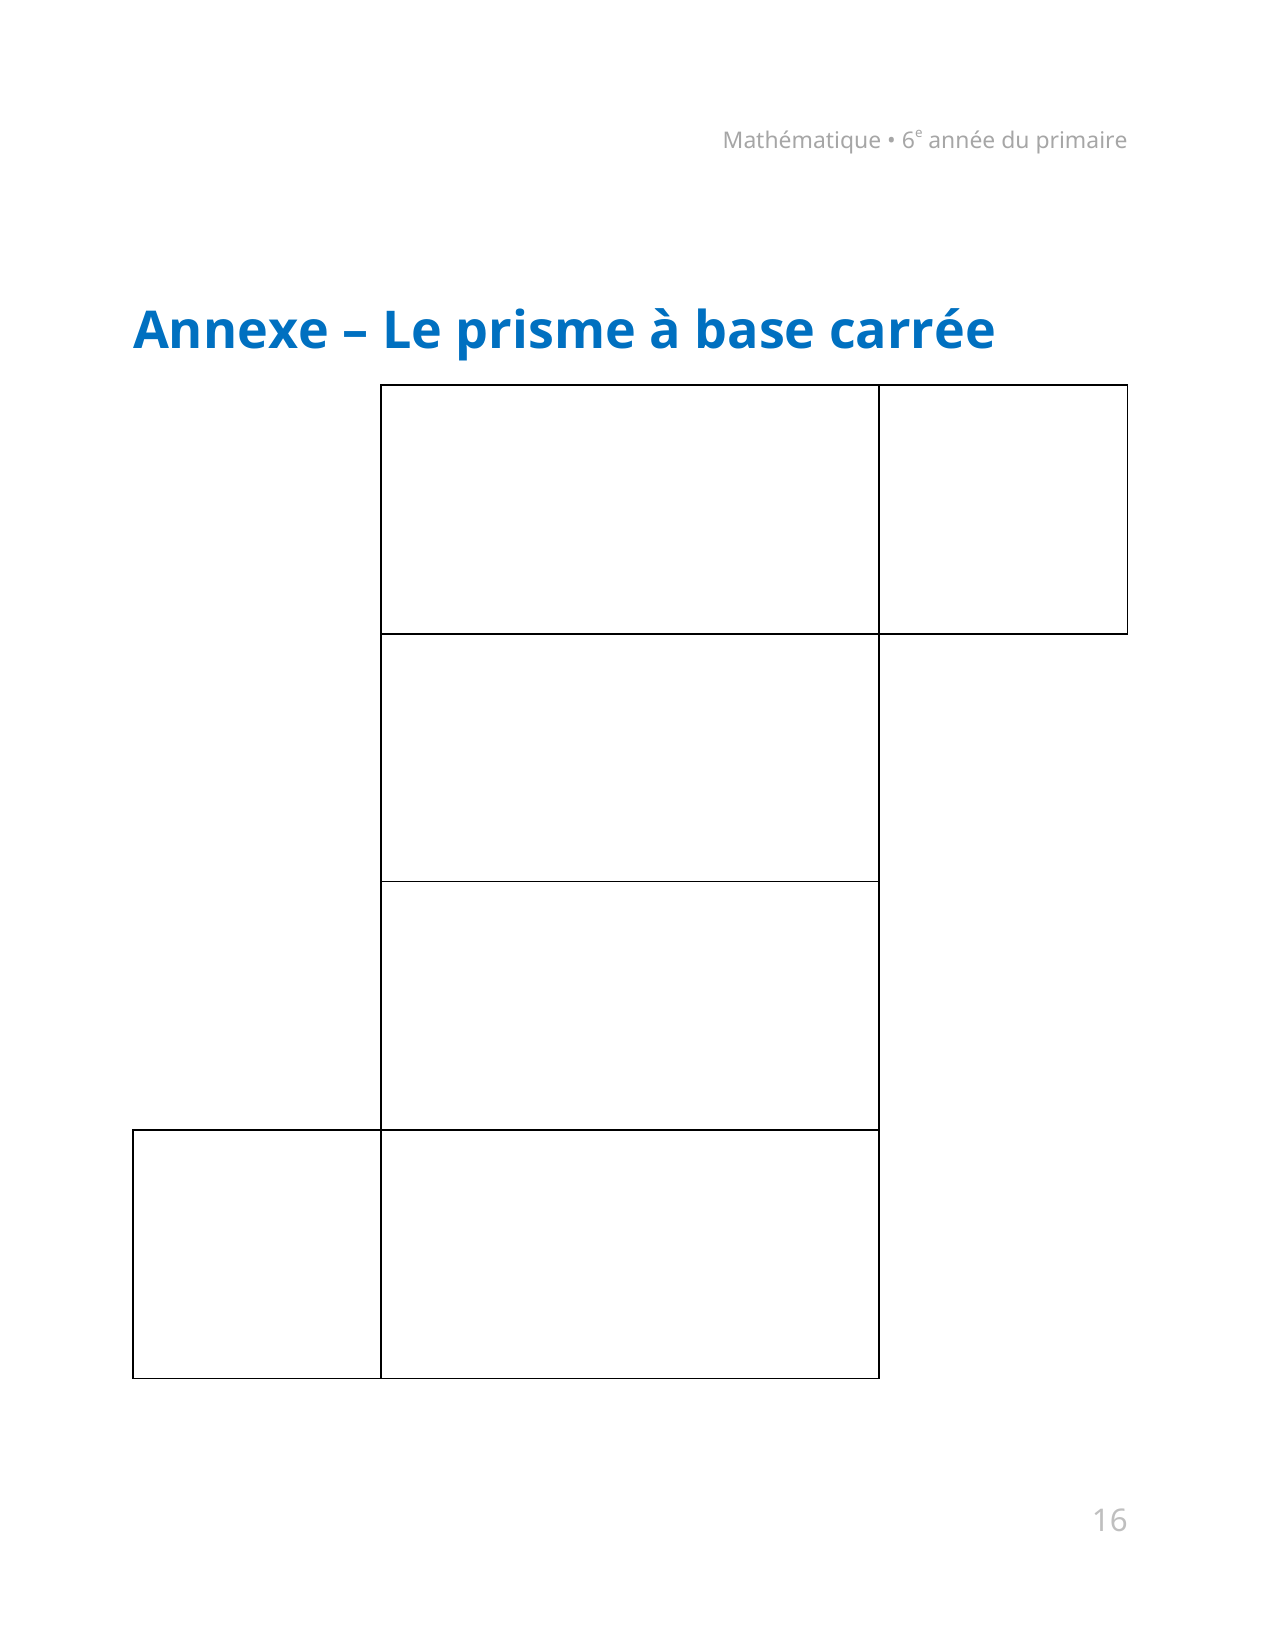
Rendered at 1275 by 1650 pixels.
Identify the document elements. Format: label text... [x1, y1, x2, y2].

picture [132, 384, 1128, 1379]
text Annexe – Le prisme à base carrée [133, 293, 1127, 363]
